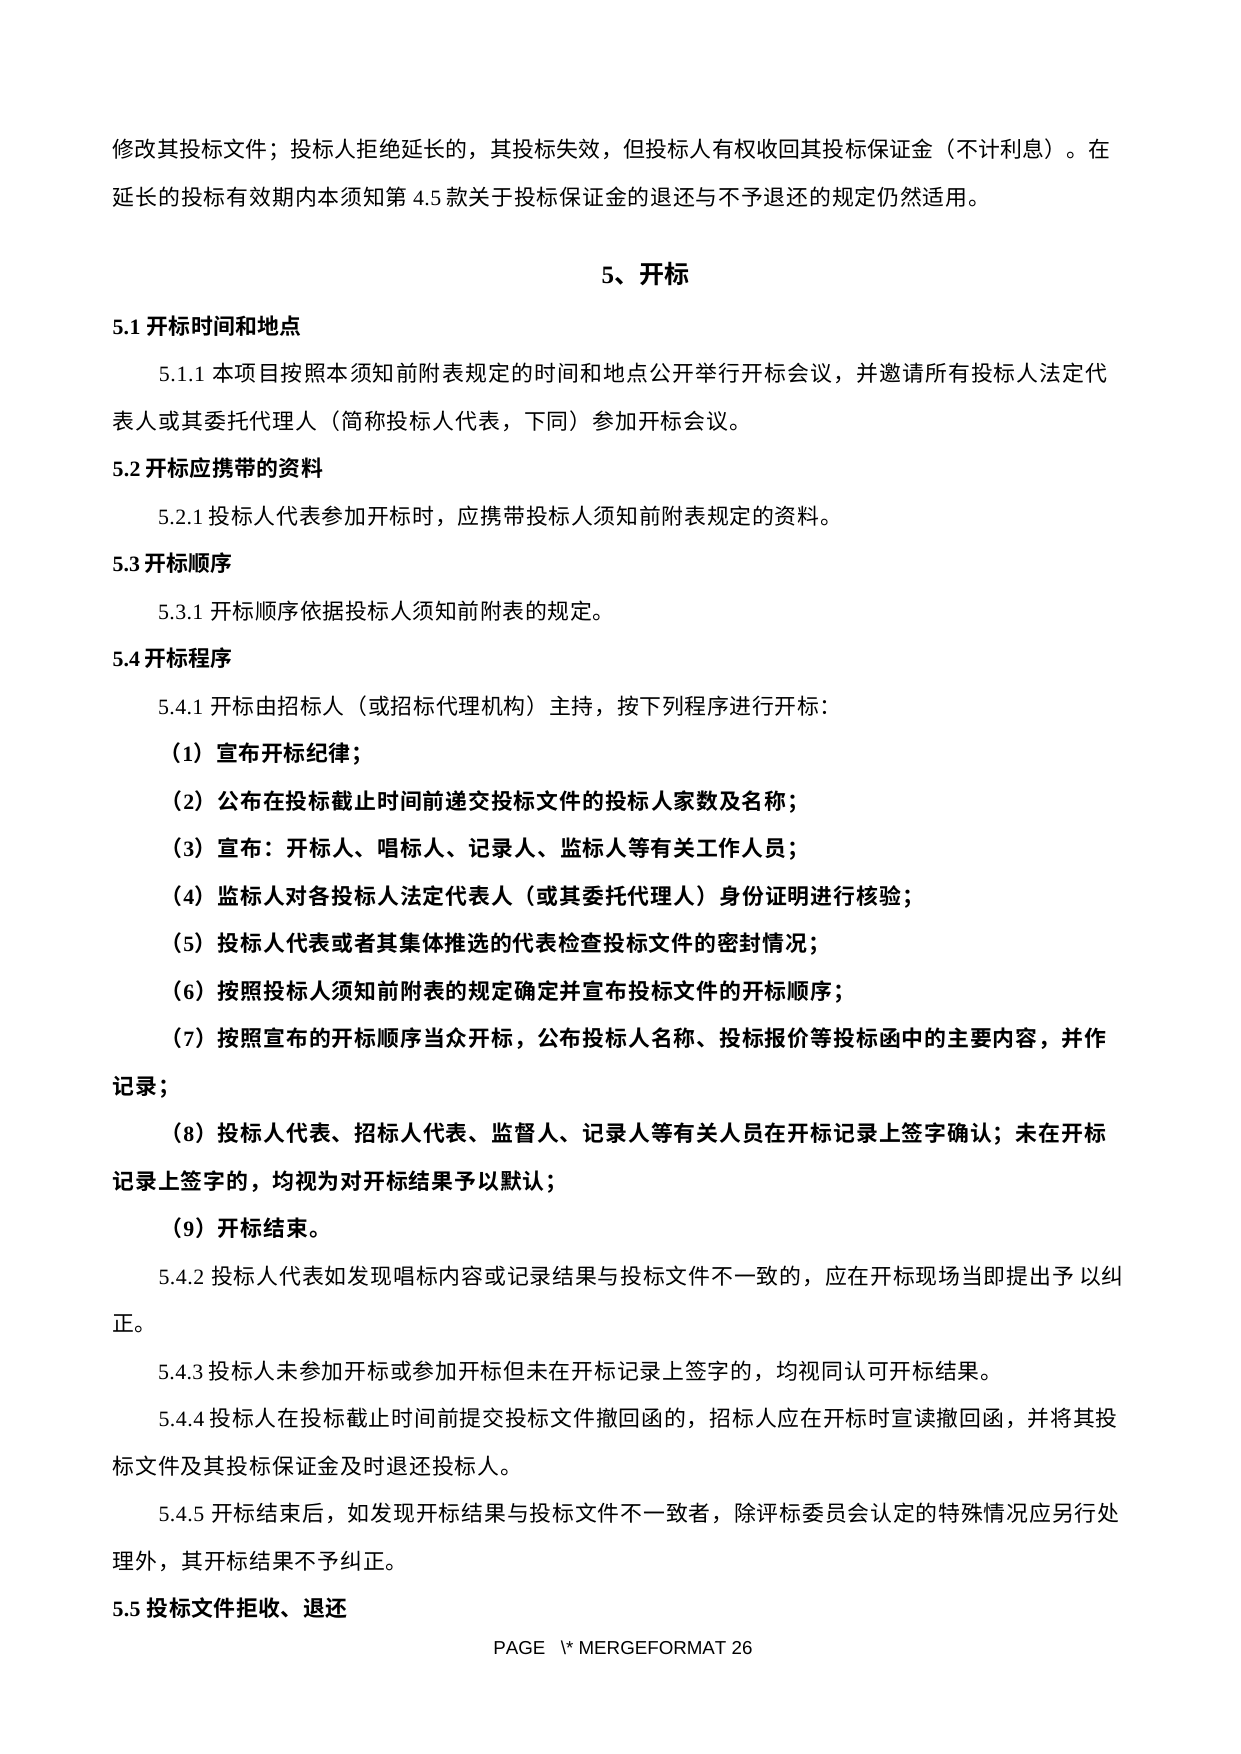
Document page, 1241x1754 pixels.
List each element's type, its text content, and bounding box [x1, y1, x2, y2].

text （5）投标人代表或者其集体推选的代表检查投标文件的密封情况； [112, 926, 1128, 958]
text （9）开标结束。 [112, 1211, 1128, 1243]
text 5.1 开标时间和地点 [112, 309, 1128, 340]
text （8）投标人代表、招标人代表、监督人、记录人等有关人员在开标记录上签字确认；未在开标记录上签字的，均视为对开标结果予以默认； [112, 1116, 1128, 1195]
subtitle 5、开标 [112, 254, 1128, 291]
text 5.2.1投标人代表参加开标时，应携带投标人须知前附表规定的资料。 [112, 499, 1128, 530]
text 5.4.3投标人未参加开标或参加开标但未在开标记录上签字的，均视同认可开标结果。 [112, 1354, 1128, 1385]
text 5.4.2 投标人代表如发现唱标内容或记录结果与投标文件不一致的，应在开标现场当即提出予 以纠正。 [112, 1259, 1128, 1338]
text 5.4.5 开标结束后，如发现开标结果与投标文件不一致者，除评标委员会认定的特殊情况应另行处理外，其开标结果不予纠正。 [112, 1496, 1128, 1575]
text 5.4.4投标人在投标截止时间前提交投标文件撤回函的，招标人应在开标时宣读撤回函，并将其投标文件及其投标保证金及时退还投标人。 [112, 1401, 1128, 1480]
text 5.3.1 开标顺序依据投标人须知前附表的规定。 [112, 594, 1128, 625]
text 5.5 投标文件拒收、退还 [112, 1591, 1128, 1623]
text 5.4开标程序 [112, 641, 1128, 673]
text 5.2开标应携带的资料 [112, 451, 1128, 483]
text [112, 132, 1128, 211]
text （4）监标人对各投标人法定代表人（或其委托代理人）身份证明进行核验； [112, 879, 1128, 910]
text 5.4.1 开标由招标人（或招标代理机构）主持，按下列程序进行开标： [112, 689, 1128, 720]
text （6）按照投标人须知前附表的规定确定并宣布投标文件的开标顺序； [112, 974, 1128, 1005]
text （3）宣布：开标人、唱标人、记录人、监标人等有关工作人员； [112, 831, 1128, 863]
text 5.1.1 本项目按照本须知前附表规定的时间和地点公开举行开标会议，并邀请所有投标人法定代表人或其委托代理人（简称投标人代表，下同）参加开标会议。 [112, 356, 1128, 435]
text （7）按照宣布的开标顺序当众开标，公布投标人名称、投标报价等投标函中的主要内容，并作记录； [112, 1021, 1128, 1100]
text （1）宣布开标纪律； [112, 736, 1128, 768]
text （2）公布在投标截止时间前递交投标文件的投标人家数及名称； [112, 784, 1128, 815]
text 5.3开标顺序 [112, 546, 1128, 578]
